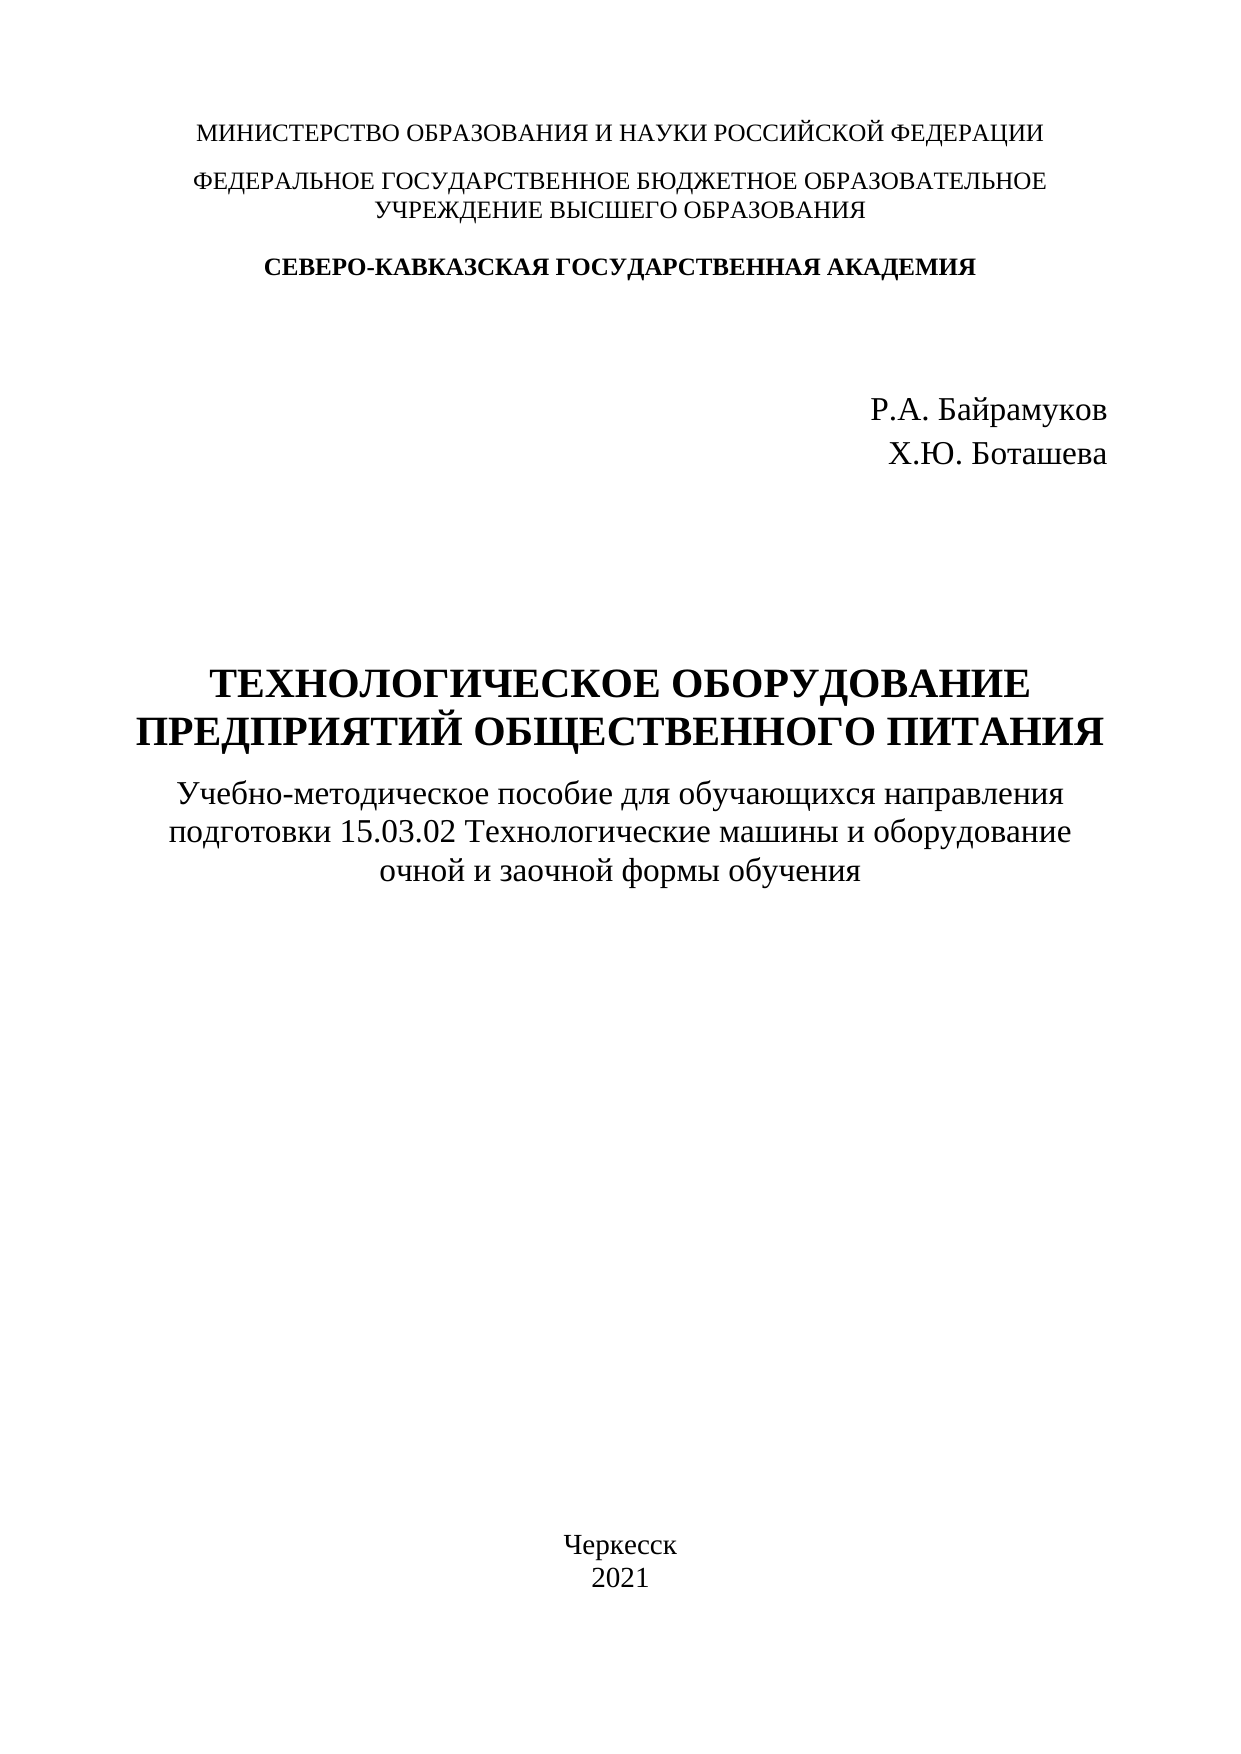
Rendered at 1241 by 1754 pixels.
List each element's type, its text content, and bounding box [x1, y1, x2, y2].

text 2021 [133, 1561, 1107, 1594]
text СЕВЕРО-КАВКАЗСКАЯ ГОСУДАРСТВЕННАЯ АКАДЕМИЯ [133, 252, 1107, 281]
text Черкесск [133, 1527, 1107, 1561]
text ТЕХНОЛОГИЧЕСКОЕ ОБОРУДОВАНИЕ ПРЕДПРИЯТИЙ ОБЩЕСТВЕННОГО ПИТАНИЯ [133, 658, 1107, 754]
text Федеральное государственное бюджетное образовательное учреждение высшего образования [133, 166, 1107, 223]
text Учебно-методическое пособие для обучающихся направления подготовки 15.03.02 Технологические машины и оборудование очной и заочной формы обучения [133, 773, 1107, 888]
text МИНИСТЕРСТВО ОБРАЗОВАНИЯ И НАУКИ РОССИЙСКОЙ ФЕДЕРАЦИИ [133, 118, 1107, 147]
text Х.Ю. Боташева [133, 433, 1107, 471]
text Р.А. Байрамуков [842, 389, 1107, 427]
